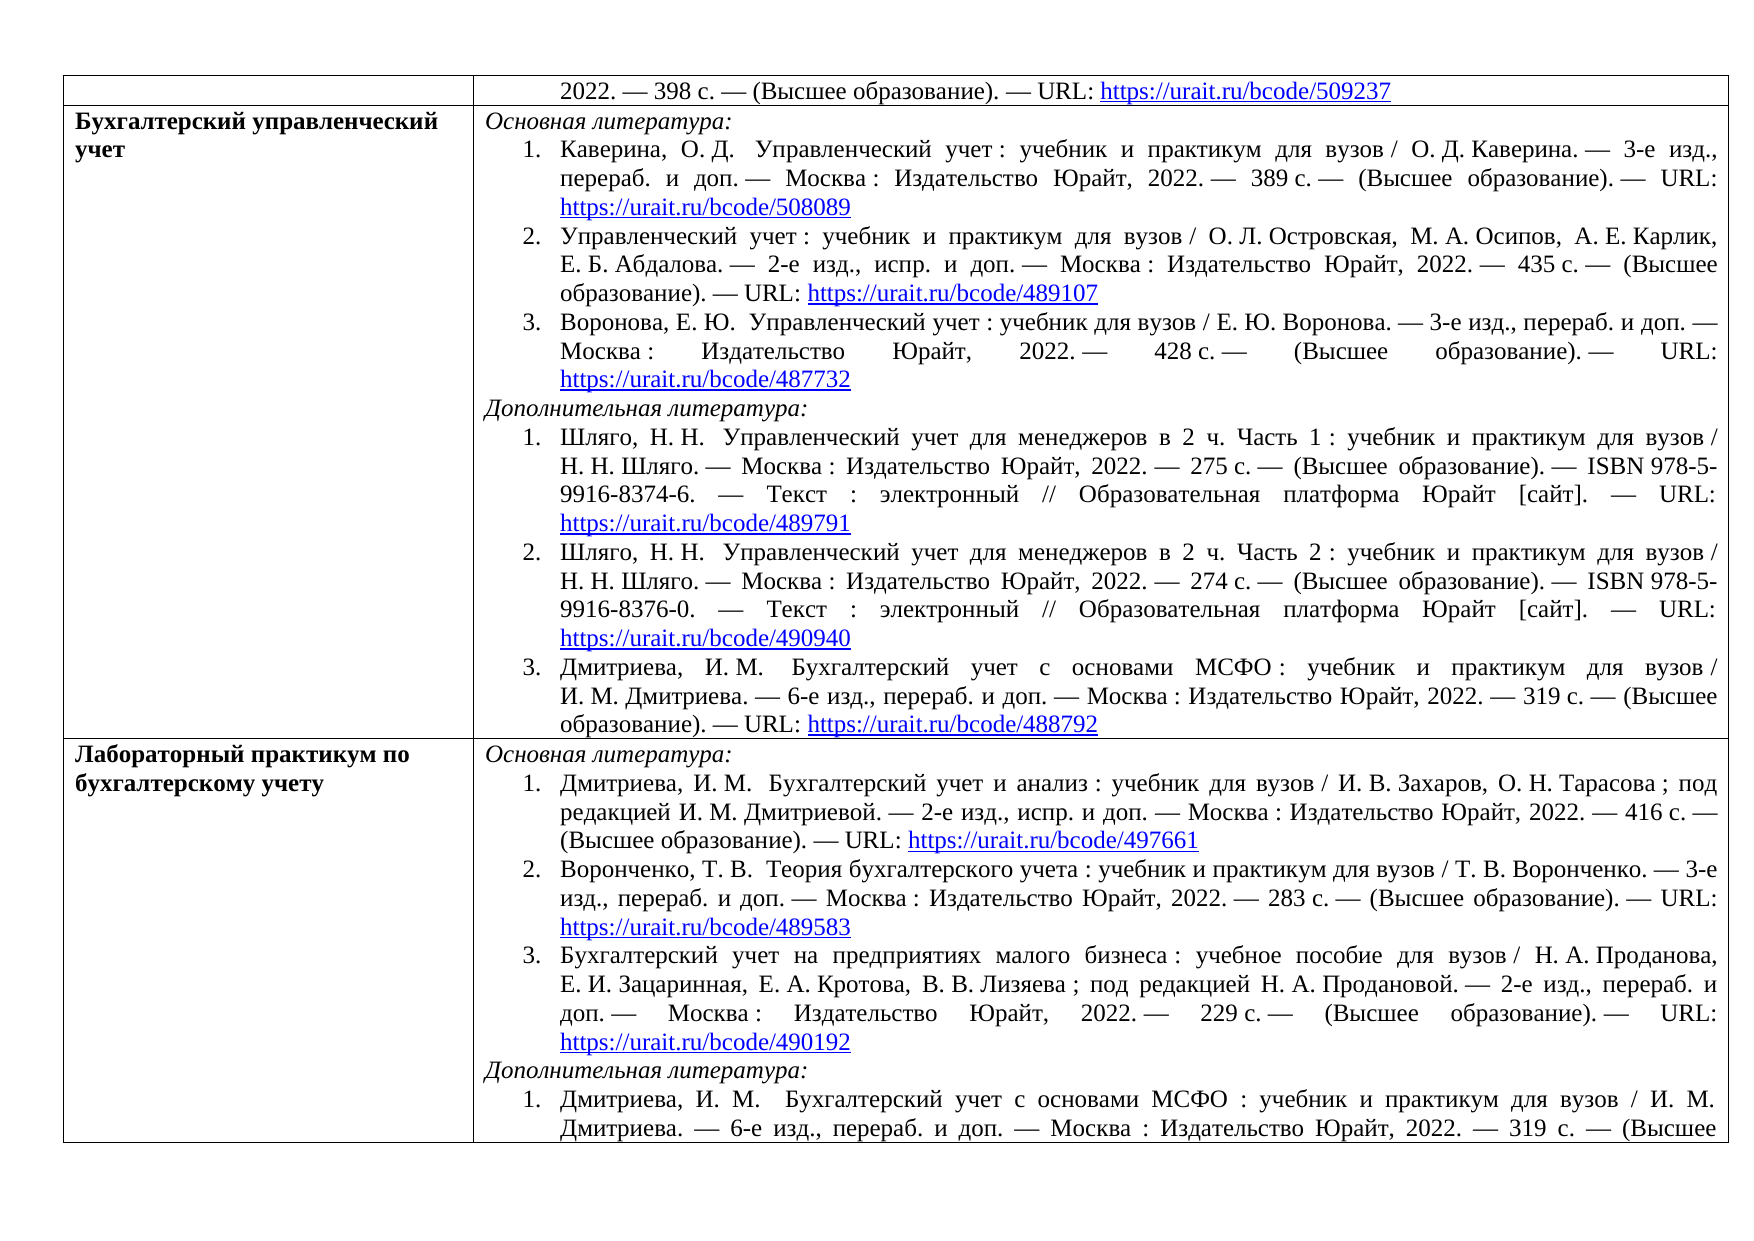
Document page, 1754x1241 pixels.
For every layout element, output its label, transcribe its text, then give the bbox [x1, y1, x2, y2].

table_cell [64, 739, 473, 1142]
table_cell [474, 76, 1728, 105]
table_cell Основная литература: Каверина, О. Д. Управленческий учет : учебник и практикум для вузов / О. Д. Каверина. — 3-е изд., перераб. и доп. — Москва : Издательство Юрайт, 2022. — 389 с. — (Высшее образование). — URL: https://urait.ru/bcode/508089 Управленческий учет : учебник и практикум для вузов / О. Л. Островская, М. А. Осипов, А. Е. Карлик, Е. Б. Абдалова. — 2-е изд., испр. и доп. — Москва : Издательство Юрайт, 2022. — 435 с. — (Высшее образование). — URL: https://urait.ru/bcode/489107 Воронова, Е. Ю. Управленческий учет : учебник для вузов / Е. Ю. Воронова. — 3-е изд., перераб. и доп. — Москва : Издательство Юрайт, 2022. — 428 с. — (Высшее образование). — URL: https://urait.ru/bcode/487732 Дополнительная литература: Шляго, Н. Н. Управленческий учет для менеджеров в 2 ч. Часть 1 : учебник и практикум для вузов / Н. Н. Шляго. — Москва : Издательство Юрайт, 2022. — 275 с. — (Высшее образование). — ISBN 978-5-9916-8374-6. — Текст : электронный // Образовательная платформа Юрайт [сайт]. — URL: https://urait.ru/bcode/489791 Шляго, Н. Н. Управленческий учет для менеджеров в 2 ч. Часть 2 : учебник и практикум для вузов / Н. Н. Шляго. — Москва : Издательство Юрайт, 2022. — 274 с. — (Высшее образование). — ISBN 978-5-9916-8376-0. — Текст : электронный // Образовательная платформа Юрайт [сайт]. — URL: https://urait.ru/bcode/490940 Дмитриева, И. М. Бухгалтерский учет с основами МСФО : учебник и практикум для вузов / И. М. Дмитриева. — 6-е изд., перераб. и доп. — Москва : Издательство Юрайт, 2022. — 319 с. — (Высшее образование). — URL: https://urait.ru/bcode/488792 [474, 106, 1728, 738]
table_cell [474, 739, 1728, 1142]
table_cell Бухгалтерский управленческий учет [64, 106, 473, 738]
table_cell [64, 76, 473, 105]
